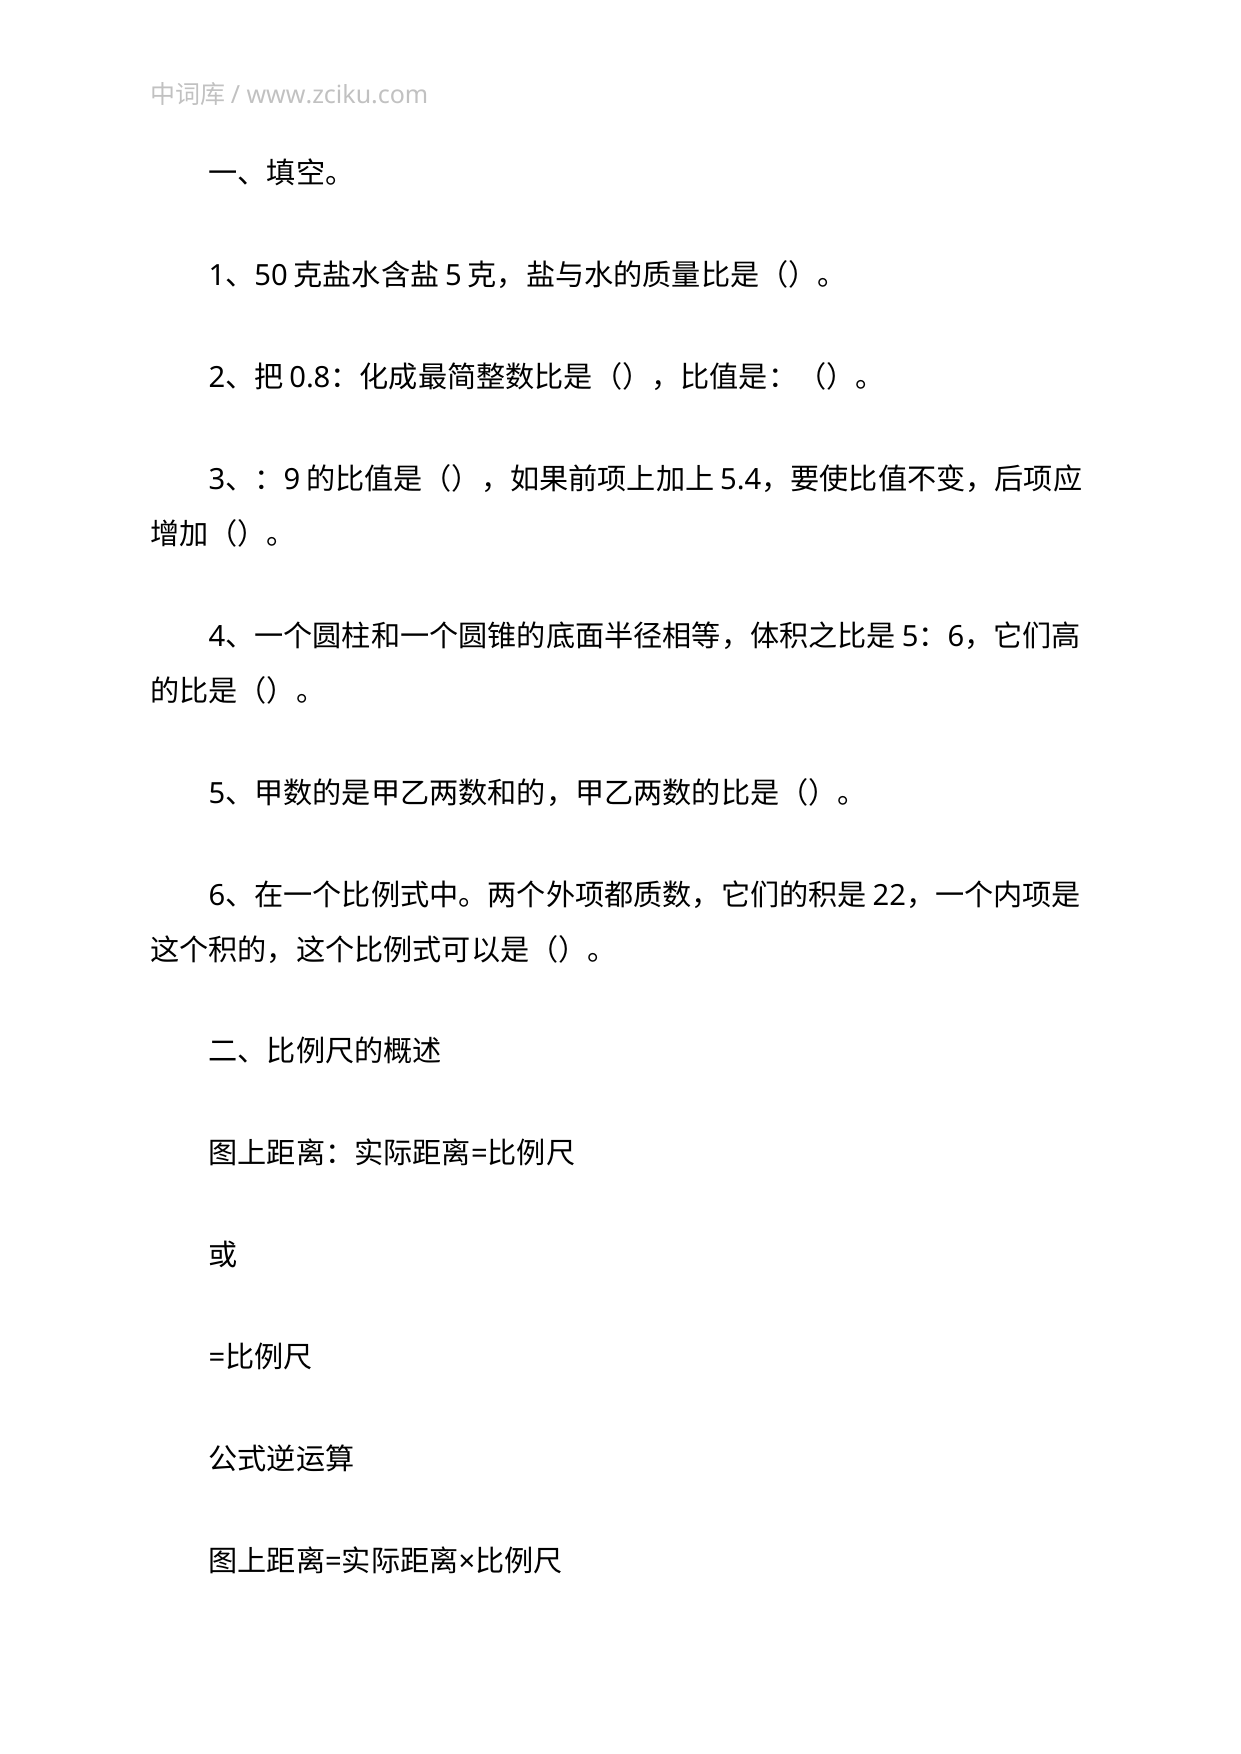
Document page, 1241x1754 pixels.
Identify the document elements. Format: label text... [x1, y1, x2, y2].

text 2、把0.8：化成最简整数比是（），比值是：（）。 [150, 354, 1090, 396]
text 二、比例尺的概述 [150, 1028, 1090, 1070]
text 1、50克盐水含盐5克，盐与水的质量比是（）。 [150, 252, 1090, 294]
text 4、一个圆柱和一个圆锥的底面半径相等，体积之比是5：6，它们高的比是（）。 [150, 612, 1090, 710]
text 图上距离：实际距离=比例尺 [150, 1130, 1090, 1172]
text 或 [150, 1232, 1090, 1274]
text 图上距离=实际距离×比例尺 [150, 1537, 1090, 1580]
text 一、填空。 [150, 150, 1090, 192]
text 公式逆运算 [150, 1436, 1090, 1478]
text 6、在一个比例式中。两个外项都质数，它们的积是22，一个内项是这个积的，这个比例式可以是（）。 [150, 871, 1090, 968]
text =比例尺 [150, 1333, 1090, 1376]
text 3、：9的比值是（），如果前项上加上5.4，要使比值不变，后项应增加（）。 [150, 456, 1090, 553]
text 5、甲数的是甲乙两数和的，甲乙两数的比是（）。 [150, 769, 1090, 812]
